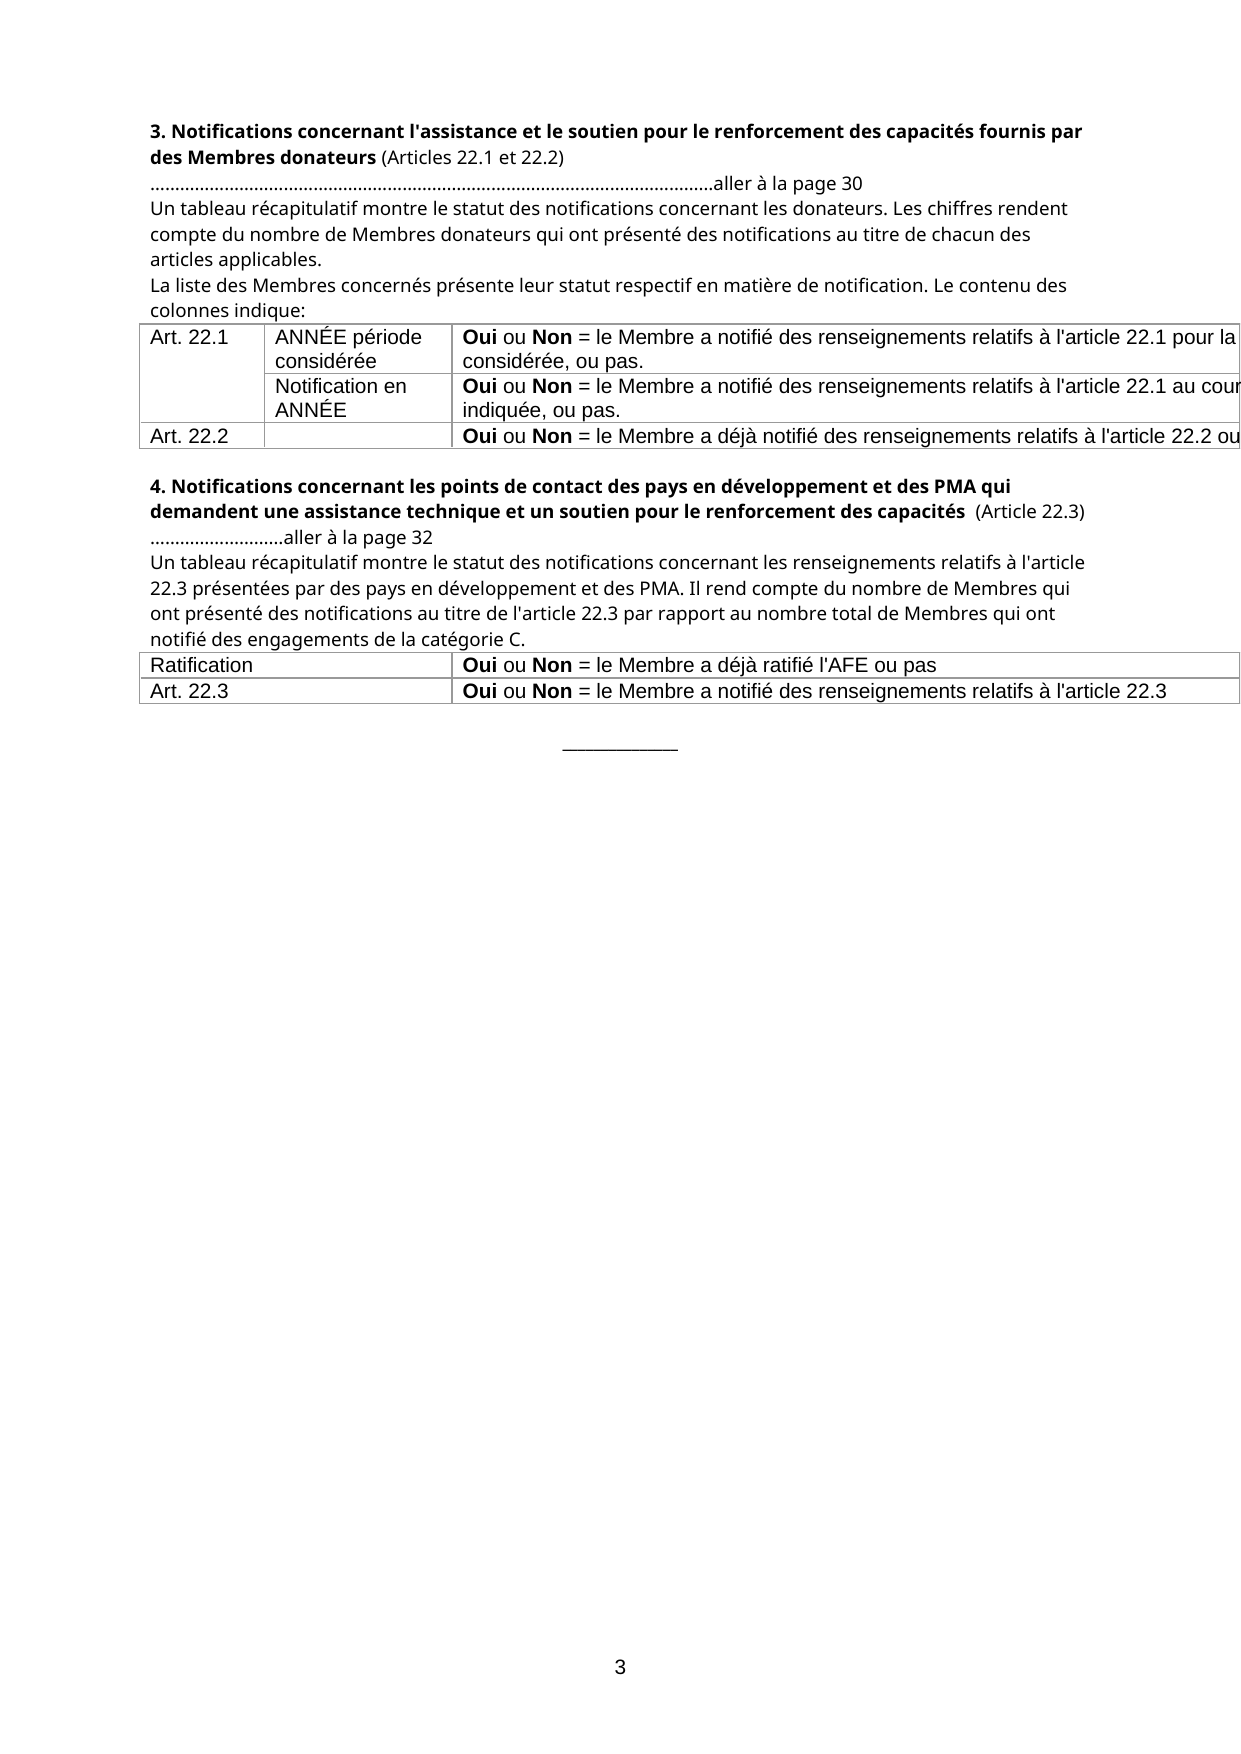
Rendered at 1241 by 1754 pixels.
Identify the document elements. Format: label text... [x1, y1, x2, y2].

table_cell Oui ou Non = le Membre a notifié des renseignements relatifs à l'article 22.3 [453, 679, 1239, 703]
text Un tableau récapitulatif montre le statut des notifications concernant les renseignements relatifs à l'article 22.3 présentées par des pays en développement et des PMA. Il rend compte du nombre de Membres qui ont présenté des notifications au titre de l'article 22.3 par rapport au nombre total de Membres qui ont notifié des engagements de la catégorie C. [150, 549, 1090, 652]
table_cell Notification en ANNÉE [265, 374, 451, 422]
table_header Oui ou Non = le Membre a déjà ratifié l'AFE ou pas [453, 653, 1239, 677]
table_header Art. 22.1 [140, 325, 264, 422]
text _______________ [150, 728, 1090, 754]
table_cell Art. 22.2 [140, 423, 264, 447]
text La liste des Membres concernés présente leur statut respectif en matière de notification. Le contenu des colonnes indique: [150, 272, 1090, 323]
text 4. Notifications concernant les points de contact des pays en développement et des PMA qui demandent une assistance technique et un soutien pour le renforcement des capacités (Article 22.3)………………………aller à la page 32 [150, 473, 1090, 549]
table_header Oui ou Non = le Membre a notifié des renseignements relatifs à l'article 22.1 pour la période considérée, ou pas. [453, 325, 1239, 372]
table_header ANNÉE période considérée [265, 325, 451, 372]
table_header Ratification [140, 653, 451, 677]
table_cell Art. 22.3 [140, 678, 451, 703]
table_cell Oui ou Non = le Membre a notifié des renseignements relatifs à l'article 22.1 au cours de l'année indiquée, ou pas. [453, 374, 1239, 422]
text Un tableau récapitulatif montre le statut des notifications concernant les donateurs. Les chiffres rendent compte du nombre de Membres donateurs qui ont présenté des notifications au titre de chacun des articles applicables. [150, 195, 1090, 272]
table_cell [265, 423, 451, 447]
text 3. Notifications concernant l'assistance et le soutien pour le renforcement des capacités fournis par des Membres donateurs (Articles 22.1 et 22.2)……………………………………………………………………………………………………aller à la page 30 [150, 119, 1090, 195]
table_cell Oui ou Non = le Membre a déjà notifié des renseignements relatifs à l'article 22.2 ou pas. [453, 423, 1239, 447]
